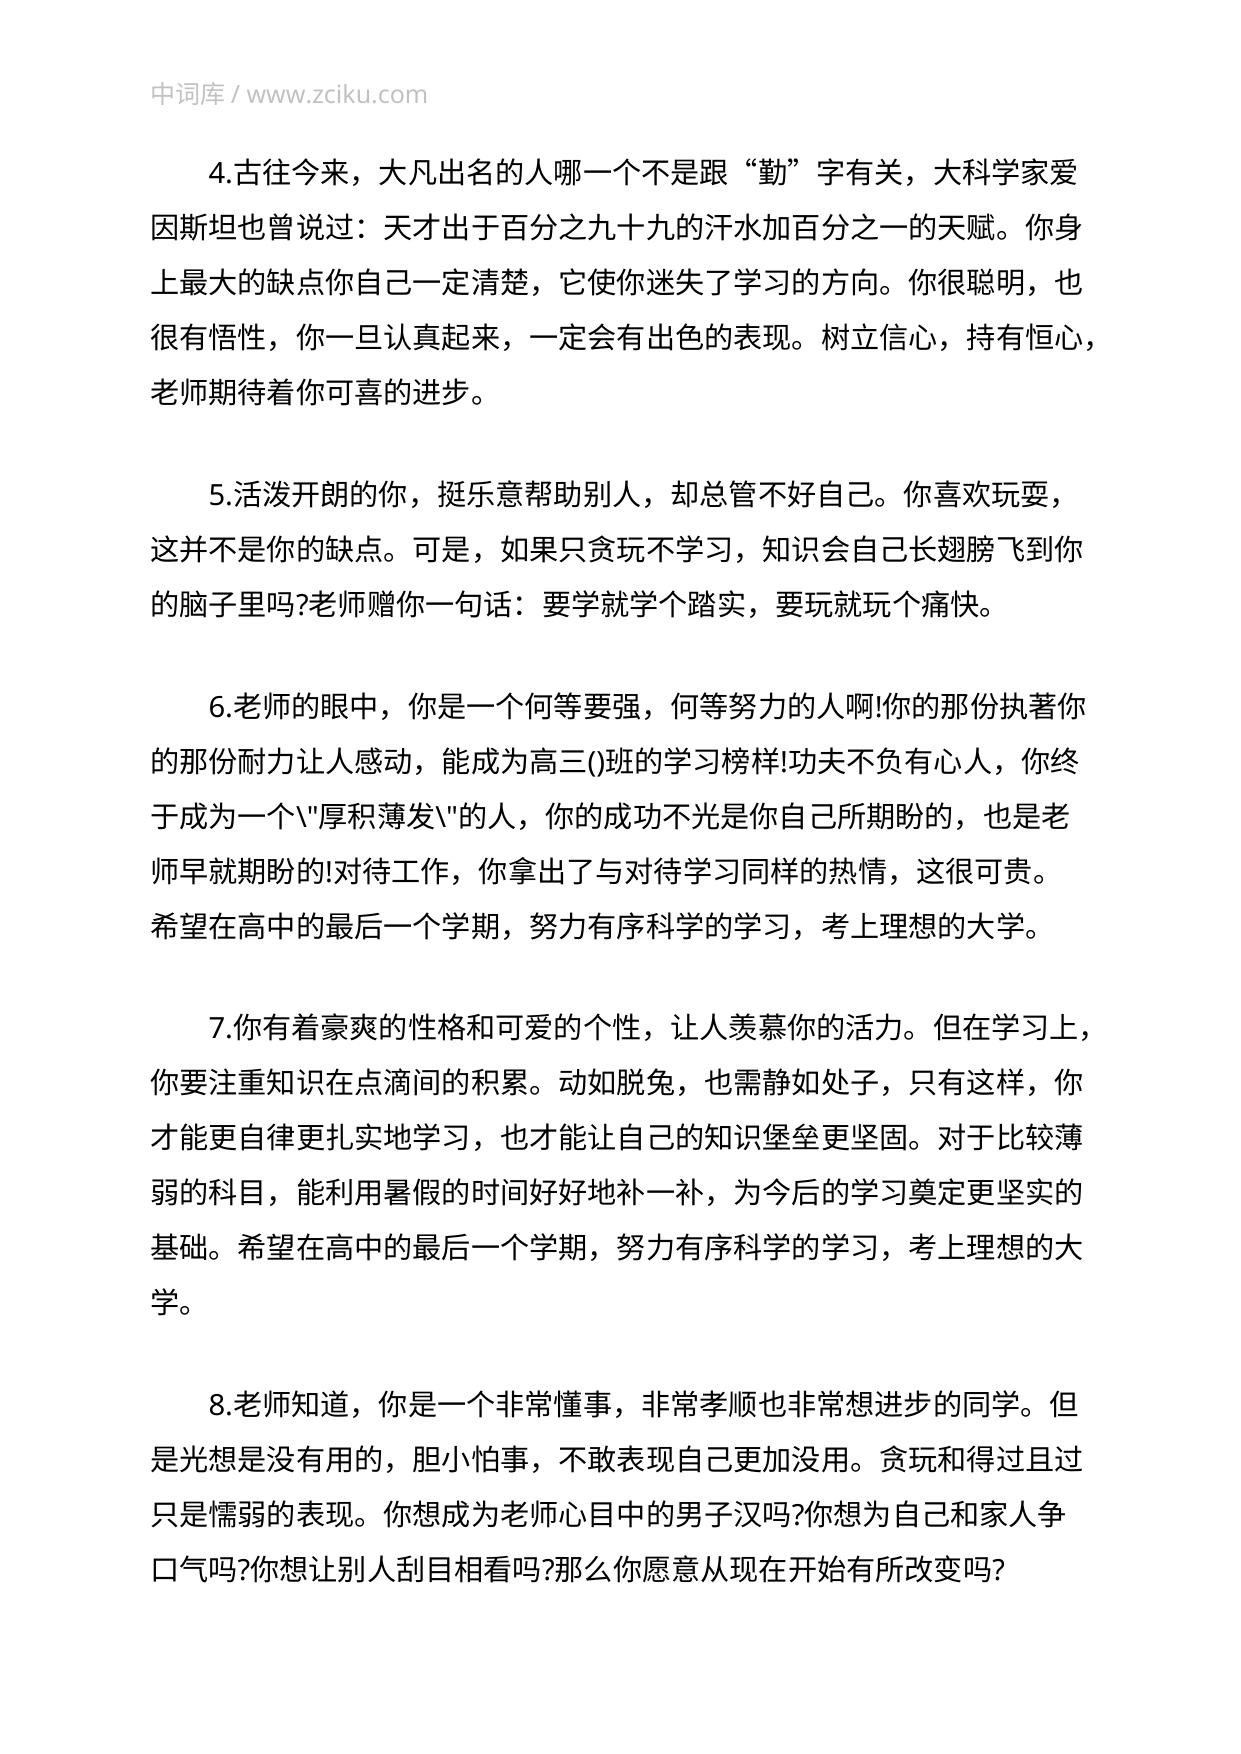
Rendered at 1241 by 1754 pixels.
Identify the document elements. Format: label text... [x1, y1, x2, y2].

text 7.你有着豪爽的性格和可爱的个性，让人羡慕你的活力。但在学习上，你要注重知识在点滴间的积累。动如脱兔，也需静如处子，只有这样，你才能更自律更扎实地学习，也才能让自己的知识堡垒更坚固。对于比较薄弱的科目，能利用暑假的时间好好地补一补，为今后的学习奠定更坚实的基础。希望在高中的最后一个学期，努力有序科学的学习，考上理想的大学。 [150, 1005, 1090, 1322]
text 5.活泼开朗的你，挺乐意帮助别人，却总管不好自己。你喜欢玩耍，这并不是你的缺点。可是，如果只贪玩不学习，知识会自己长翅膀飞到你的脑子里吗?老师赠你一句话：要学就学个踏实，要玩就玩个痛快。 [150, 471, 1090, 624]
text 8.老师知道，你是一个非常懂事，非常孝顺也非常想进步的同学。但是光想是没有用的，胆小怕事，不敢表现自己更加没用。贪玩和得过且过只是懦弱的表现。你想成为老师心目中的男子汉吗?你想为自己和家人争口气吗?你想让别人刮目相看吗?那么你愿意从现在开始有所改变吗? [150, 1381, 1090, 1589]
text 4.古往今来，大凡出名的人哪一个不是跟“勤”字有关，大科学家爱因斯坦也曾说过：天才出于百分之九十九的汗水加百分之一的天赋。你身上最大的缺点你自己一定清楚，它使你迷失了学习的方向。你很聪明，也很有悟性，你一旦认真起来，一定会有出色的表现。树立信心，持有恒心，老师期待着你可喜的进步。 [150, 150, 1090, 412]
text 6.老师的眼中，你是一个何等要强，何等努力的人啊!你的那份执著你的那份耐力让人感动，能成为高三()班的学习榜样!功夫不负有心人，你终于成为一个\"厚积薄发\"的人，你的成功不光是你自己所期盼的，也是老师早就期盼的!对待工作，你拿出了与对待学习同样的热情，这很可贵。希望在高中的最后一个学期，努力有序科学的学习，考上理想的大学。 [150, 683, 1090, 946]
